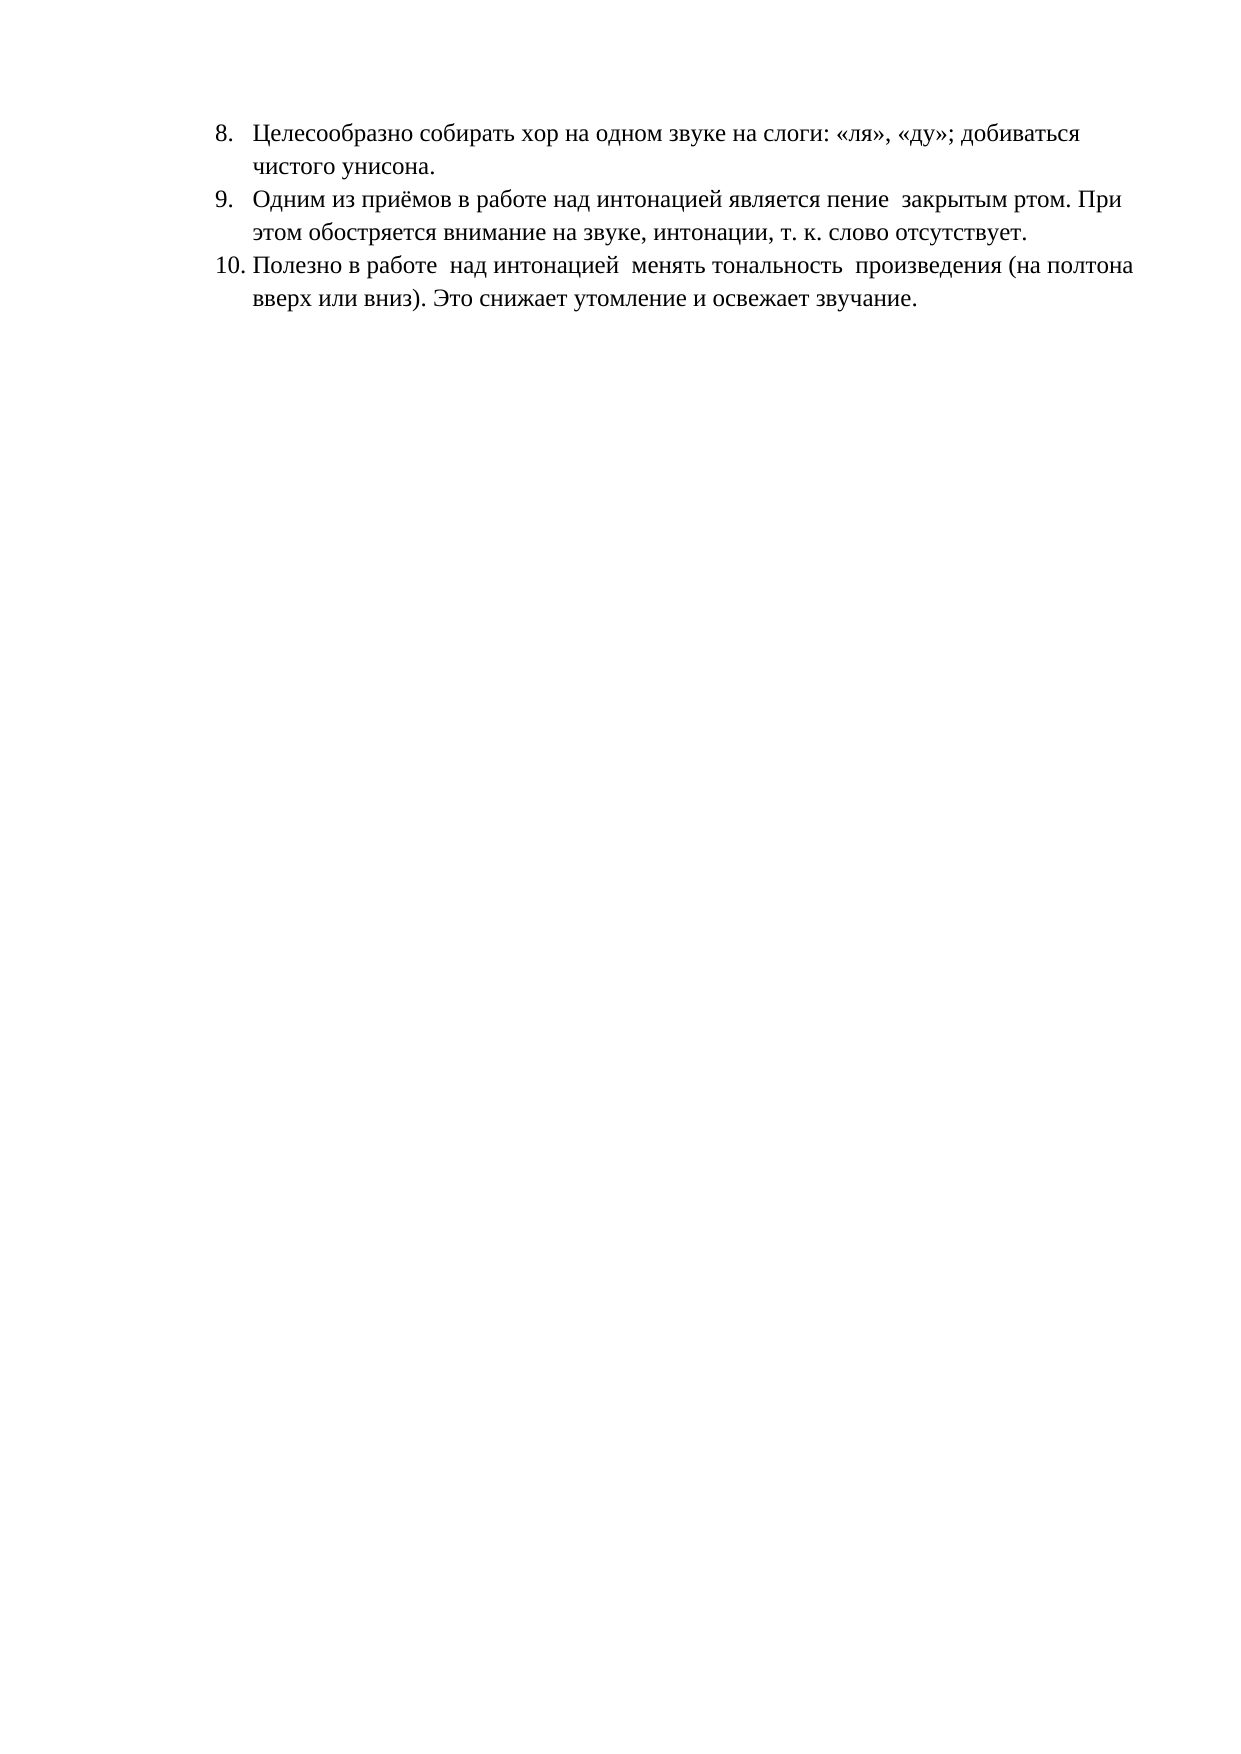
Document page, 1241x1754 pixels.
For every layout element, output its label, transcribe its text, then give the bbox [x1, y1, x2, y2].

list Полезно в работе над интонацией менять тональность произведения (на полтона вверх или вниз). Это снижает утомление и освежает звучание. [215, 250, 1152, 312]
list Целесообразно собирать хор на одном звуке на слоги: «ля», «ду»; добиваться чистого унисона. [215, 118, 1152, 180]
list Одним из приёмов в работе над интонацией является пение закрытым ртом. При этом обостряется внимание на звуке, интонации, т. к. слово отсутствует. [215, 184, 1152, 246]
